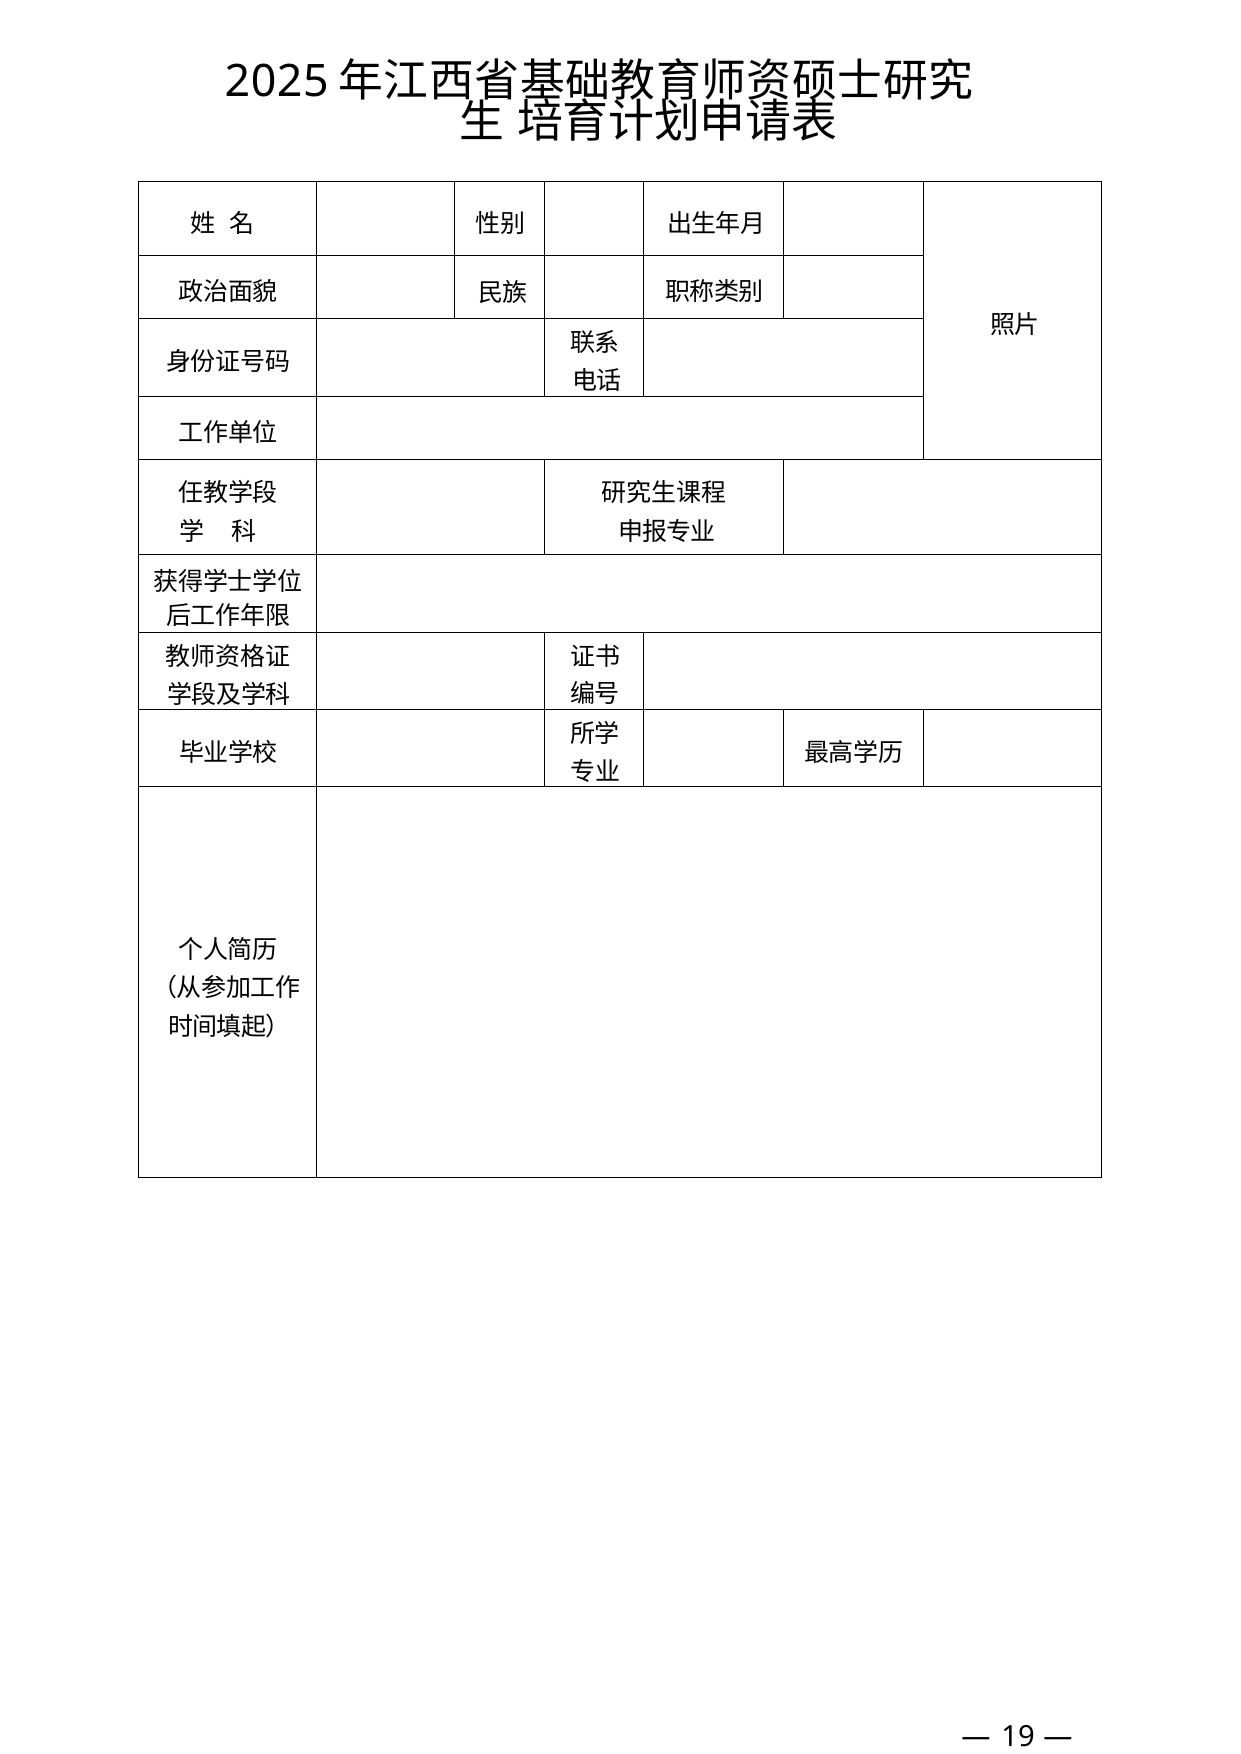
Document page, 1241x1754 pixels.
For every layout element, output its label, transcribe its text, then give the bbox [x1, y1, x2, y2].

table_cell [784, 256, 923, 318]
table_header [784, 182, 923, 255]
table_header 照片 [924, 182, 1101, 458]
table_cell [644, 710, 783, 786]
table_cell [317, 256, 454, 318]
table_cell 个人简历 （从参加工作 时间填起） [139, 787, 316, 1177]
table_header 出生年月 [644, 182, 783, 255]
table_cell [644, 633, 1101, 709]
table_cell [784, 460, 1101, 554]
table_cell 政治面貌 [139, 256, 316, 318]
table_cell [317, 633, 544, 709]
text 2025年江西省基础教育师资硕士研究生 培育计划申请表 [224, 61, 1014, 151]
table_cell [317, 710, 544, 786]
table_cell 最高学历 [784, 710, 923, 786]
table_cell [317, 319, 544, 396]
table_cell [924, 710, 1101, 786]
table_cell 联系 电话 [545, 319, 643, 396]
table_cell 研究生课程 申报专业 [545, 460, 783, 554]
table_header [317, 182, 454, 255]
table_cell [317, 397, 923, 458]
table_cell 教师资格证 学段及学科 [139, 633, 316, 709]
table_header 性别 [455, 182, 544, 255]
table_header 姓 名 [139, 182, 316, 255]
table_cell 获得学士学位 后工作年限 [139, 555, 316, 632]
table_cell [317, 555, 1101, 632]
table_cell [317, 460, 544, 554]
table_cell [317, 787, 1101, 1177]
table_cell 所学 专业 [545, 710, 643, 786]
table_cell 职称类别 [644, 256, 783, 318]
table_cell 毕业学校 [139, 710, 316, 786]
table_cell [644, 319, 923, 396]
table_cell 身份证号码 [139, 319, 316, 396]
table_cell [545, 256, 643, 318]
table_header [545, 182, 643, 255]
table_cell 证书 编号 [545, 633, 643, 709]
table_cell 任教学段 学 科 [139, 460, 316, 554]
table_cell 工作单位 [139, 397, 316, 458]
table_cell 民族 [455, 256, 544, 318]
